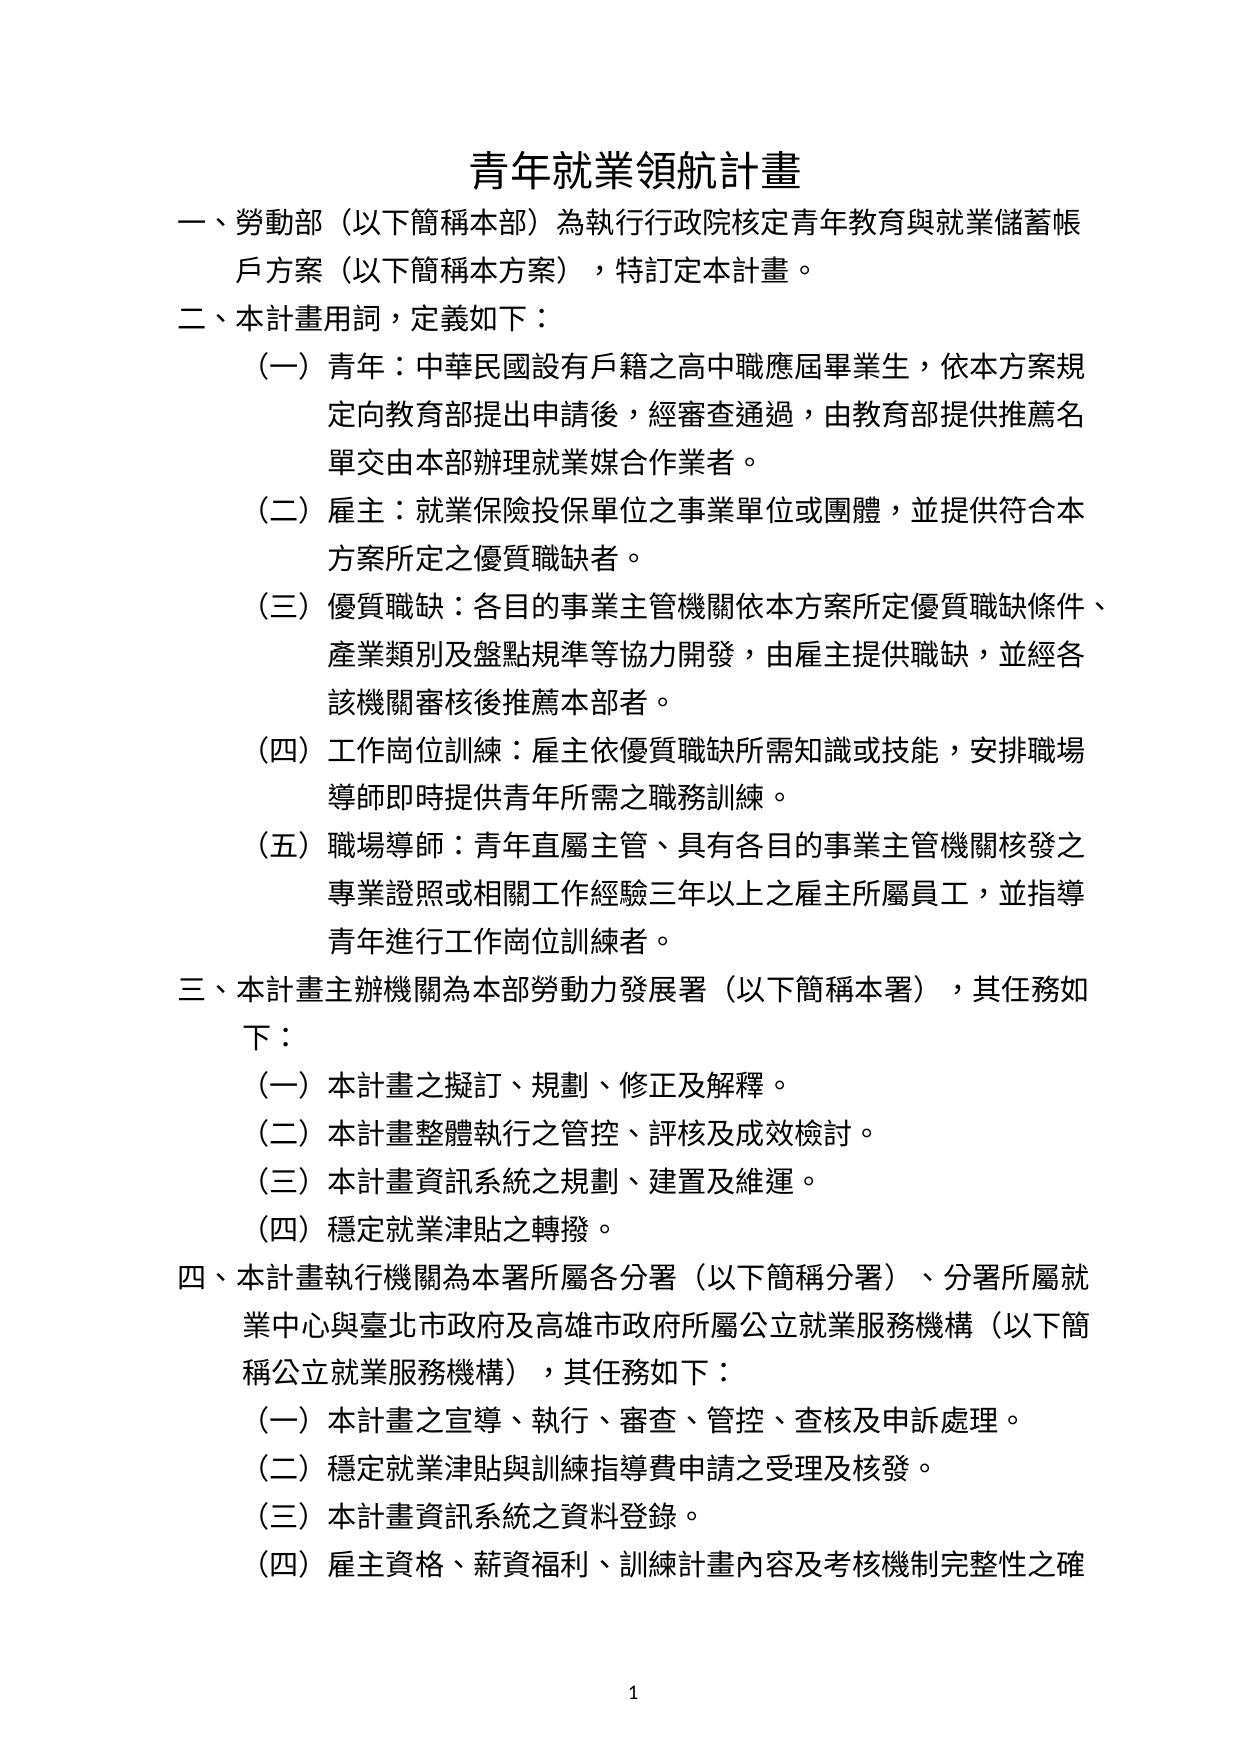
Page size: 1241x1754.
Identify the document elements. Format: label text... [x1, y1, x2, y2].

text （二）本計畫整體執行之管控、評核及成效檢討。 [240, 1106, 1092, 1154]
text 二、本計畫用詞，定義如下： [177, 291, 1092, 339]
text （二）雇主：就業保險投保單位之事業單位或團體，並提供符合本方案所定之優質職缺者。 [240, 483, 1092, 579]
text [240, 1537, 1092, 1585]
text 一、勞動部（以下簡稱本部）為執行行政院核定青年教育與就業儲蓄帳戶方案（以下簡稱本方案），特訂定本計畫。 [177, 196, 1092, 291]
text （四）工作崗位訓練：雇主依優質職缺所需知識或技能，安排職場導師即時提供青年所需之職務訓練。 [240, 723, 1092, 818]
text （二）穩定就業津貼與訓練指導費申請之受理及核發。 [240, 1441, 1092, 1489]
text （一）本計畫之宣導、執行、審查、管控、查核及申訴處理。 [240, 1393, 1092, 1441]
text 三、本計畫主辦機關為本部勞動力發展署（以下簡稱本署），其任務如下： [177, 962, 1092, 1058]
text 四、本計畫執行機關為本署所屬各分署（以下簡稱分署）、分署所屬就業中心與臺北市政府及高雄市政府所屬公立就業服務機構（以下簡稱公立就業服務機構），其任務如下： [177, 1250, 1092, 1393]
text （三）優質職缺：各目的事業主管機關依本方案所定優質職缺條件、產業類別及盤點規準等協力開發，由雇主提供職缺，並經各該機關審核後推薦本部者。 [240, 579, 1092, 723]
text （一）本計畫之擬訂、規劃、修正及解釋。 [240, 1058, 1092, 1106]
text （五）職場導師：青年直屬主管、具有各目的事業主管機關核發之專業證照或相關工作經驗三年以上之雇主所屬員工，並指導青年進行工作崗位訓練者。 [240, 818, 1092, 962]
text （三）本計畫資訊系統之規劃、建置及維運。 [240, 1154, 1092, 1202]
text （三）本計畫資訊系統之資料登錄。 [240, 1489, 1092, 1537]
text （四）穩定就業津貼之轉撥。 [240, 1202, 1092, 1250]
text （一）青年：中華民國設有戶籍之高中職應屆畢業生，依本方案規定向教育部提出申請後，經審查通過，由教育部提供推薦名單交由本部辦理就業媒合作業者。 [240, 339, 1092, 483]
text 青年就業領航計畫 [177, 148, 1092, 196]
